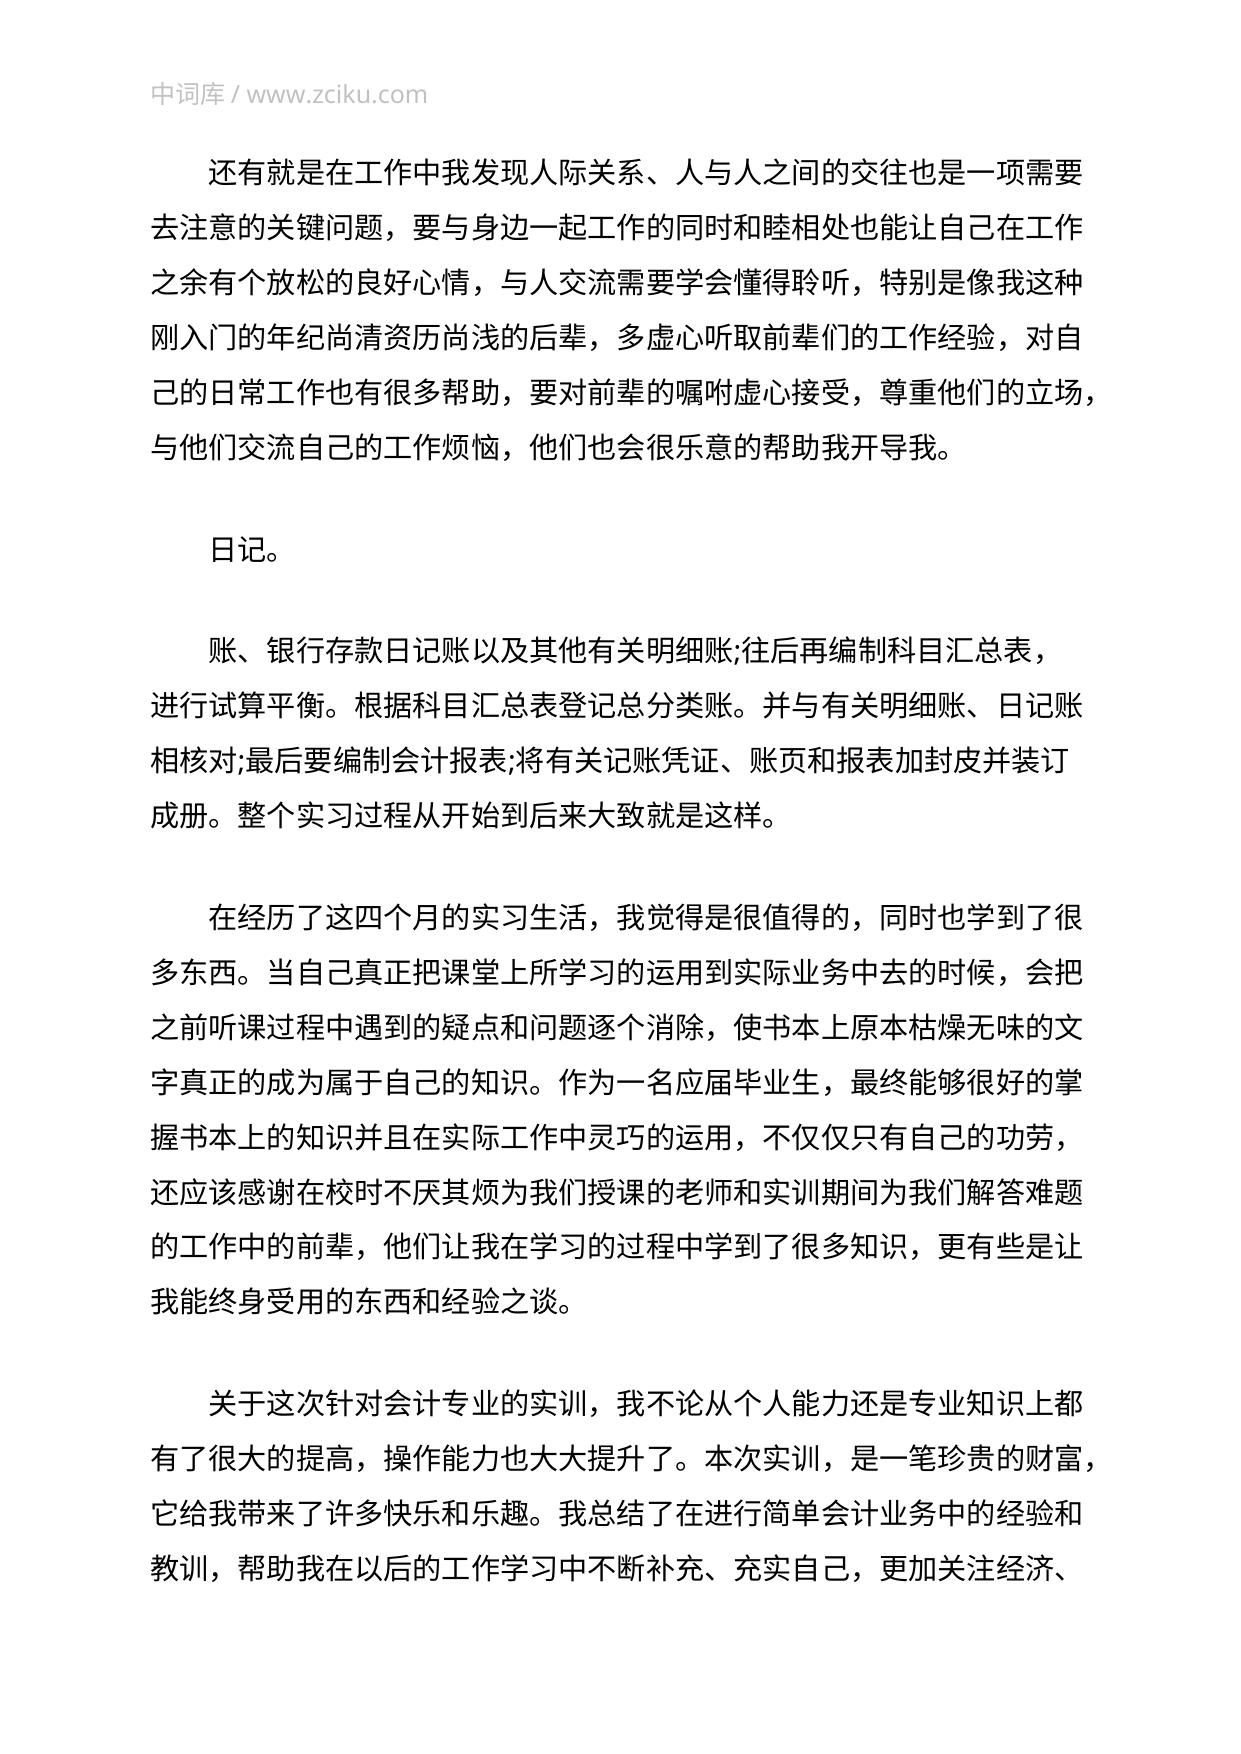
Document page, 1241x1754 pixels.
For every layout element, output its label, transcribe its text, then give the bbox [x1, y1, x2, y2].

text 日记。 [150, 526, 1090, 568]
text 在经历了这四个月的实习生活，我觉得是很值得的，同时也学到了很多东西。当自己真正把课堂上所学习的运用到实际业务中去的时候，会把之前听课过程中遇到的疑点和问题逐个消除，使书本上原本枯燥无味的文字真正的成为属于自己的知识。作为一名应届毕业生，最终能够很好的掌握书本上的知识并且在实际工作中灵巧的运用，不仅仅只有自己的功劳，还应该感谢在校时不厌其烦为我们授课的老师和实训期间为我们解答难题的工作中的前辈，他们让我在学习的过程中学到了很多知识，更有些是让我能终身受用的东西和经验之谈。 [150, 895, 1090, 1321]
text 还有就是在工作中我发现人际关系、人与人之间的交往也是一项需要去注意的关键问题，要与身边一起工作的同时和睦相处也能让自己在工作之余有个放松的良好心情，与人交流需要学会懂得聆听，特别是像我这种刚入门的年纪尚清资历尚浅的后辈，多虚心听取前辈们的工作经验，对自己的日常工作也有很多帮助，要对前辈的嘱咐虚心接受，尊重他们的立场，与他们交流自己的工作烦恼，他们也会很乐意的帮助我开导我。 [150, 150, 1090, 467]
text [150, 1381, 1090, 1588]
text 账、银行存款日记账以及其他有关明细账;往后再编制科目汇总表，进行试算平衡。根据科目汇总表登记总分类账。并与有关明细账、日记账相核对;最后要编制会计报表;将有关记账凭证、账页和报表加封皮并装订成册。整个实习过程从开始到后来大致就是这样。 [150, 628, 1090, 835]
